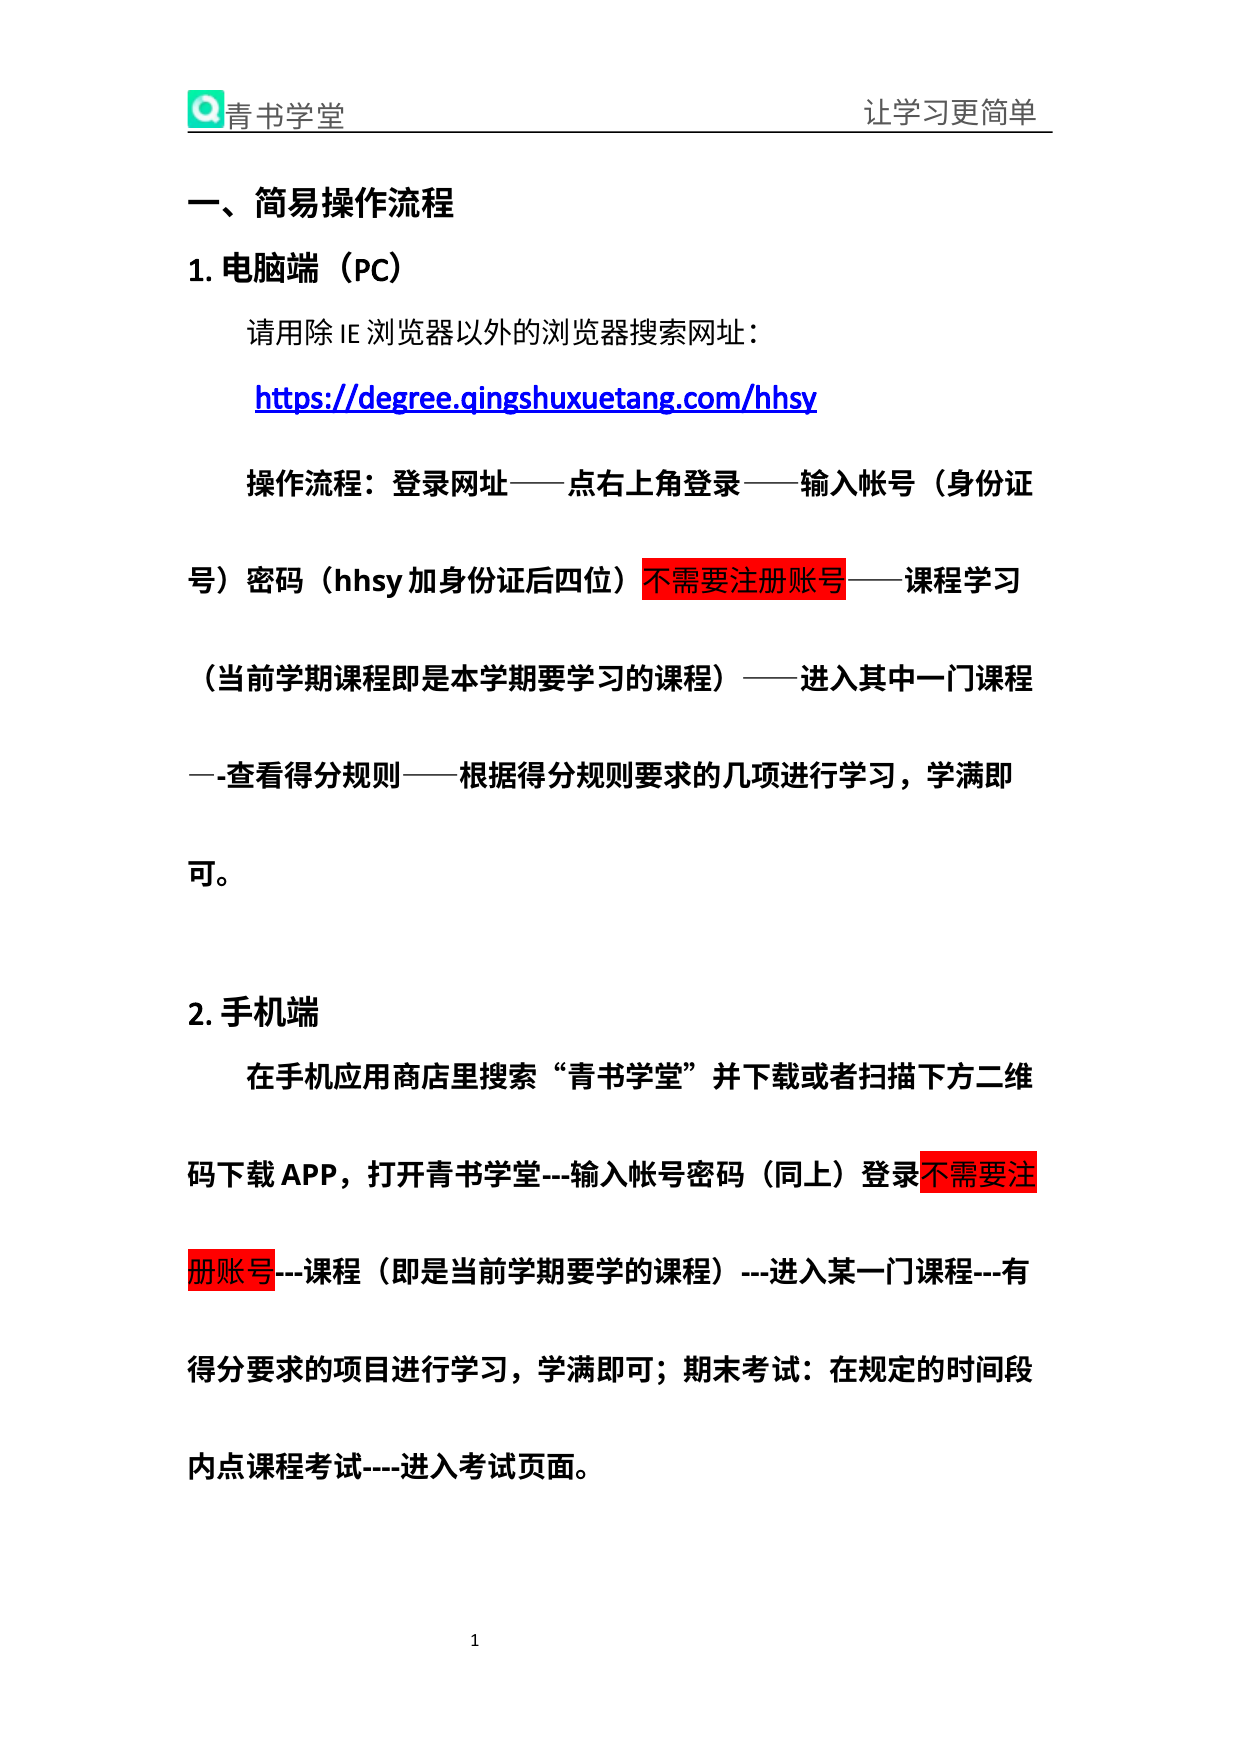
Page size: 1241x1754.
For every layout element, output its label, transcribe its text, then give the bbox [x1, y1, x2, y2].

list 一、简易操作流程 [187, 168, 1053, 233]
list 手机端 [187, 977, 1053, 1042]
text 操作流程：登录网址——点右上角登录——输入帐号（身份证号）密码（hhsy加身份证后四位）不需要注册账号——课程学习（当前学期课程即是本学期要学习的课程）——进入其中一门课程—-查看得分规则——根据得分规则要求的几项进行学习，学满即可。 [187, 449, 1053, 904]
text https://degree.qingshuxuetang.com/hhsy [187, 363, 1053, 428]
list 在手机应用商店里搜索“青书学堂”并下载或者扫描下方二维码下载APP，打开青书学堂---输入帐号密码（同上）登录不需要注册账号---课程（即是当前学期要学的课程）---进入某一门课程---有得分要求的项目进行学习，学满即可；期末考试：在规定的时间段内点课程考试----进入考试页面。 [187, 1042, 1053, 1497]
picture [187, 90, 225, 128]
list 请用除IE浏览器以外的浏览器搜索网址： [187, 298, 1053, 363]
list 电脑端（PC） [187, 233, 1053, 298]
